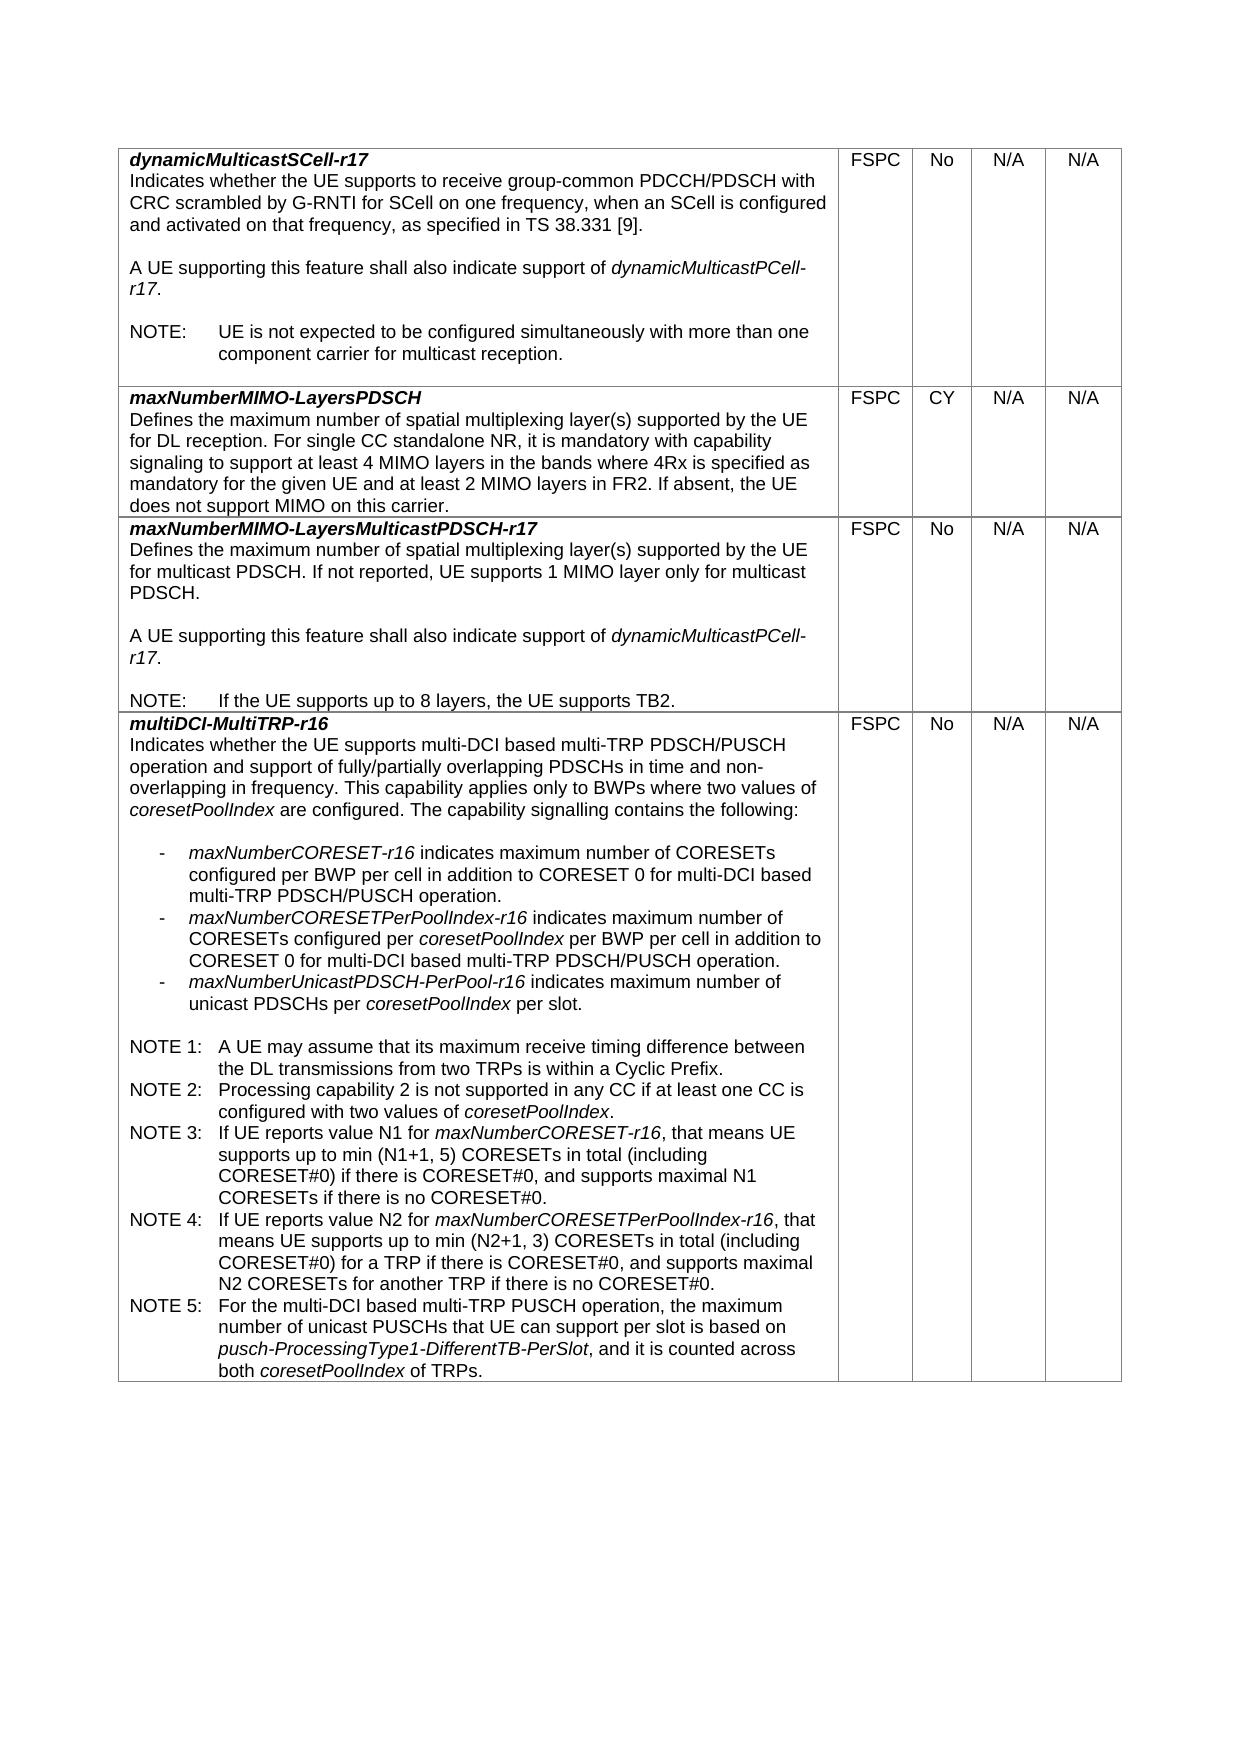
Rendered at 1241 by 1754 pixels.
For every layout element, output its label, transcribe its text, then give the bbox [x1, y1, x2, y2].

table_cell N/A [1046, 518, 1121, 711]
table_cell N/A [1046, 387, 1121, 516]
table_cell N/A [1046, 149, 1121, 386]
table_cell CY [913, 387, 971, 516]
table_cell N/A [972, 713, 1045, 1381]
table_cell N/A [1046, 713, 1121, 1381]
table_cell No [913, 713, 971, 1381]
table_cell No [913, 149, 971, 386]
table_cell N/A [972, 149, 1045, 386]
table_cell FSPC [839, 713, 912, 1381]
table_cell No [913, 518, 971, 711]
table_cell FSPC [839, 518, 912, 711]
table_cell dynamicMulticastSCell-r17 Indicates whether the UE supports to receive group-common PDCCH/PDSCH with CRC scrambled by G-RNTI for SCell on one frequency, when an SCell is configured and activated on that frequency, as specified in TS 38.331 [9]. A UE supporting this feature shall also indicate support of dynamicMulticastPCell-r17. NOTE: UE is not expected to be configured simultaneously with more than one component carrier for multicast reception. [119, 149, 838, 386]
table_cell maxNumberMIMO-LayersPDSCH Defines the maximum number of spatial multiplexing layer(s) supported by the UE for DL reception. For single CC standalone NR, it is mandatory with capability signaling to support at least 4 MIMO layers in the bands where 4Rx is specified as mandatory for the given UE and at least 2 MIMO layers in FR2. If absent, the UE does not support MIMO on this carrier. [119, 387, 838, 516]
table_cell FSPC [839, 387, 912, 516]
table_cell N/A [972, 387, 1045, 516]
table_cell multiDCI-MultiTRP-r16 Indicates whether the UE supports multi-DCI based multi-TRP PDSCH/PUSCH operation and support of fully/partially overlapping PDSCHs in time and non-overlapping in frequency. This capability applies only to BWPs where two values of coresetPoolIndex are configured. The capability signalling contains the following: - maxNumberCORESET-r16 indicates maximum number of CORESETs configured per BWP per cell in addition to CORESET 0 for multi-DCI based multi-TRP PDSCH/PUSCH operation. - maxNumberCORESETPerPoolIndex-r16 indicates maximum number of CORESETs configured per coresetPoolIndex per BWP per cell in addition to CORESET 0 for multi-DCI based multi-TRP PDSCH/PUSCH operation. - maxNumberUnicastPDSCH-PerPool-r16 indicates maximum number of unicast PDSCHs per coresetPoolIndex per slot. NOTE 1: A UE may assume that its maximum receive timing difference between the DL transmissions from two TRPs is within a Cyclic Prefix. NOTE 2: Processing capability 2 is not supported in any CC if at least one CC is configured with two values of coresetPoolIndex. NOTE 3: If UE reports value N1 for maxNumberCORESET-r16, that means UE supports up to min (N1+1, 5) CORESETs in total (including CORESET#0) if there is CORESET#0, and supports maximal N1 CORESETs if there is no CORESET#0. NOTE 4: If UE reports value N2 for maxNumberCORESETPerPoolIndex-r16, that means UE supports up to min (N2+1, 3) CORESETs in total (including CORESET#0) for a TRP if there is CORESET#0, and supports maximal N2 CORESETs for another TRP if there is no CORESET#0. NOTE 5: For the multi-DCI based multi-TRP PUSCH operation, the maximum number of unicast PUSCHs that UE can support per slot is based on pusch-ProcessingType1-DifferentTB-PerSlot, and it is counted across both coresetPoolIndex of TRPs. [119, 713, 838, 1381]
table_cell N/A [972, 518, 1045, 711]
table_cell maxNumberMIMO-LayersMulticastPDSCH-r17 Defines the maximum number of spatial multiplexing layer(s) supported by the UE for multicast PDSCH. If not reported, UE supports 1 MIMO layer only for multicast PDSCH. A UE supporting this feature shall also indicate support of dynamicMulticastPCell-r17. NOTE: If the UE supports up to 8 layers, the UE supports TB2. [119, 518, 838, 711]
table_cell FSPC [839, 149, 912, 386]
